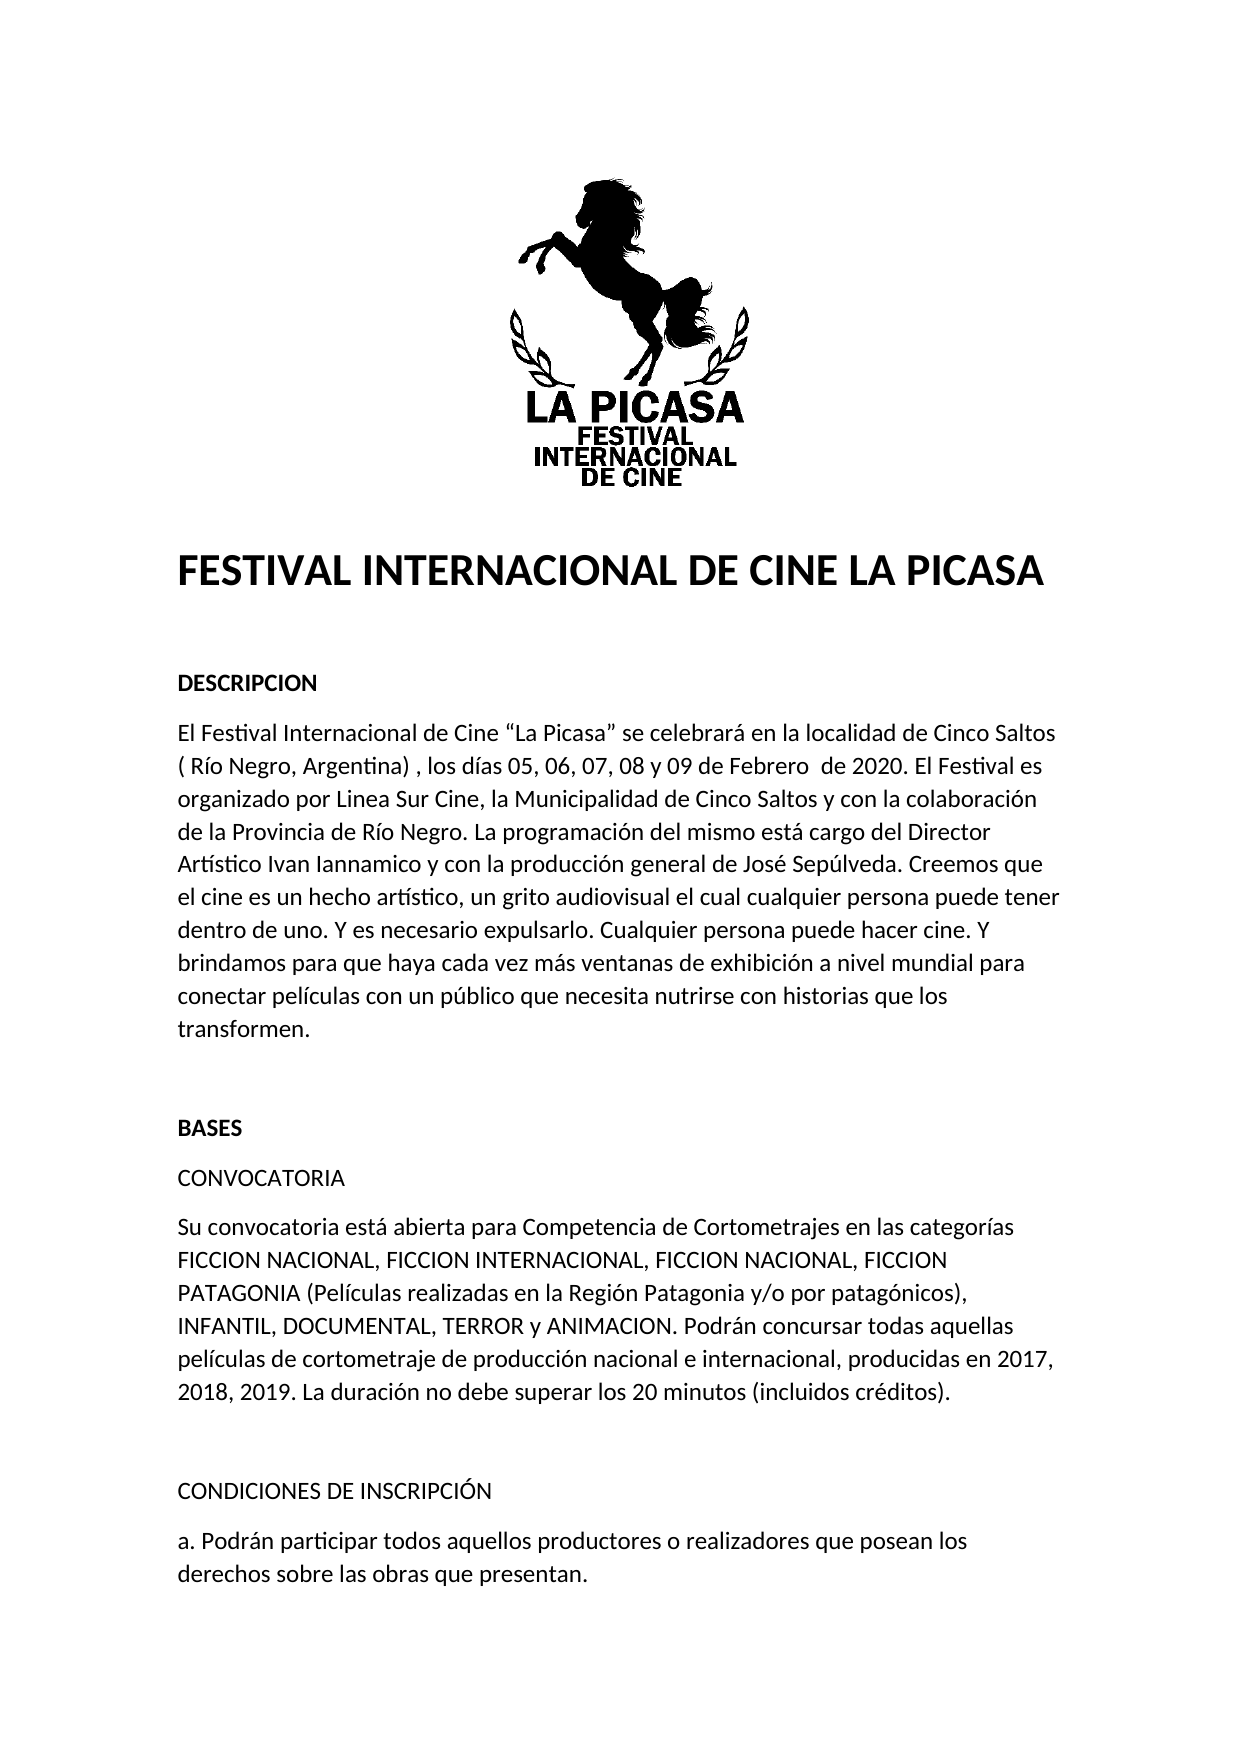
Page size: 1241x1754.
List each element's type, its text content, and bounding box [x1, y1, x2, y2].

picture [432, 147, 808, 522]
text Su convocatoria está abierta para Competencia de Cortometrajes en las categorías FICCION NACIONAL, FICCION INTERNACIONAL, FICCION NACIONAL, FICCION PATAGONIA (Películas realizadas en la Región Patagonia y/o por patagónicos), INFANTIL, DOCUMENTAL, TERROR y ANIMACION. Podrán concursar todas aquellas películas de cortometraje de producción nacional e internacional, producidas en 2017, 2018, 2019. La duración no debe superar los 20 minutos (incluidos créditos). [177, 1212, 1063, 1407]
text a. Podrán participar todos aquellos productores o realizadores que posean los derechos sobre las obras que presentan. [177, 1525, 1063, 1588]
text El Festival Internacional de Cine “La Picasa” se celebrará en la localidad de Cinco Saltos ( Río Negro, Argentina) , los días 05, 06, 07, 08 y 09 de Febrero de 2020. El Festival es organizado por Linea Sur Cine, la Municipalidad de Cinco Saltos y con la colaboración de la Provincia de Río Negro. La programación del mismo está cargo del Director Artístico Ivan Iannamico y con la producción general de José Sepúlveda. Creemos que el cine es un hecho artístico, un grito audiovisual el cual cualquier persona puede tener dentro de uno. Y es necesario expulsarlo. Cualquier persona puede hacer cine. Y brindamos para que haya cada vez más ventanas de exhibición a nivel mundial para conectar películas con un público que necesita nutrirse con historias que los transformen. [177, 717, 1063, 1044]
text FESTIVAL INTERNACIONAL DE CINE LA PICASA [177, 541, 1063, 597]
text CONDICIONES DE INSCRIPCIÓN [177, 1475, 1063, 1506]
text CONVOCATORIA [177, 1162, 1063, 1192]
text DESCRIPCION [177, 667, 1063, 698]
text BASES [177, 1112, 1063, 1143]
